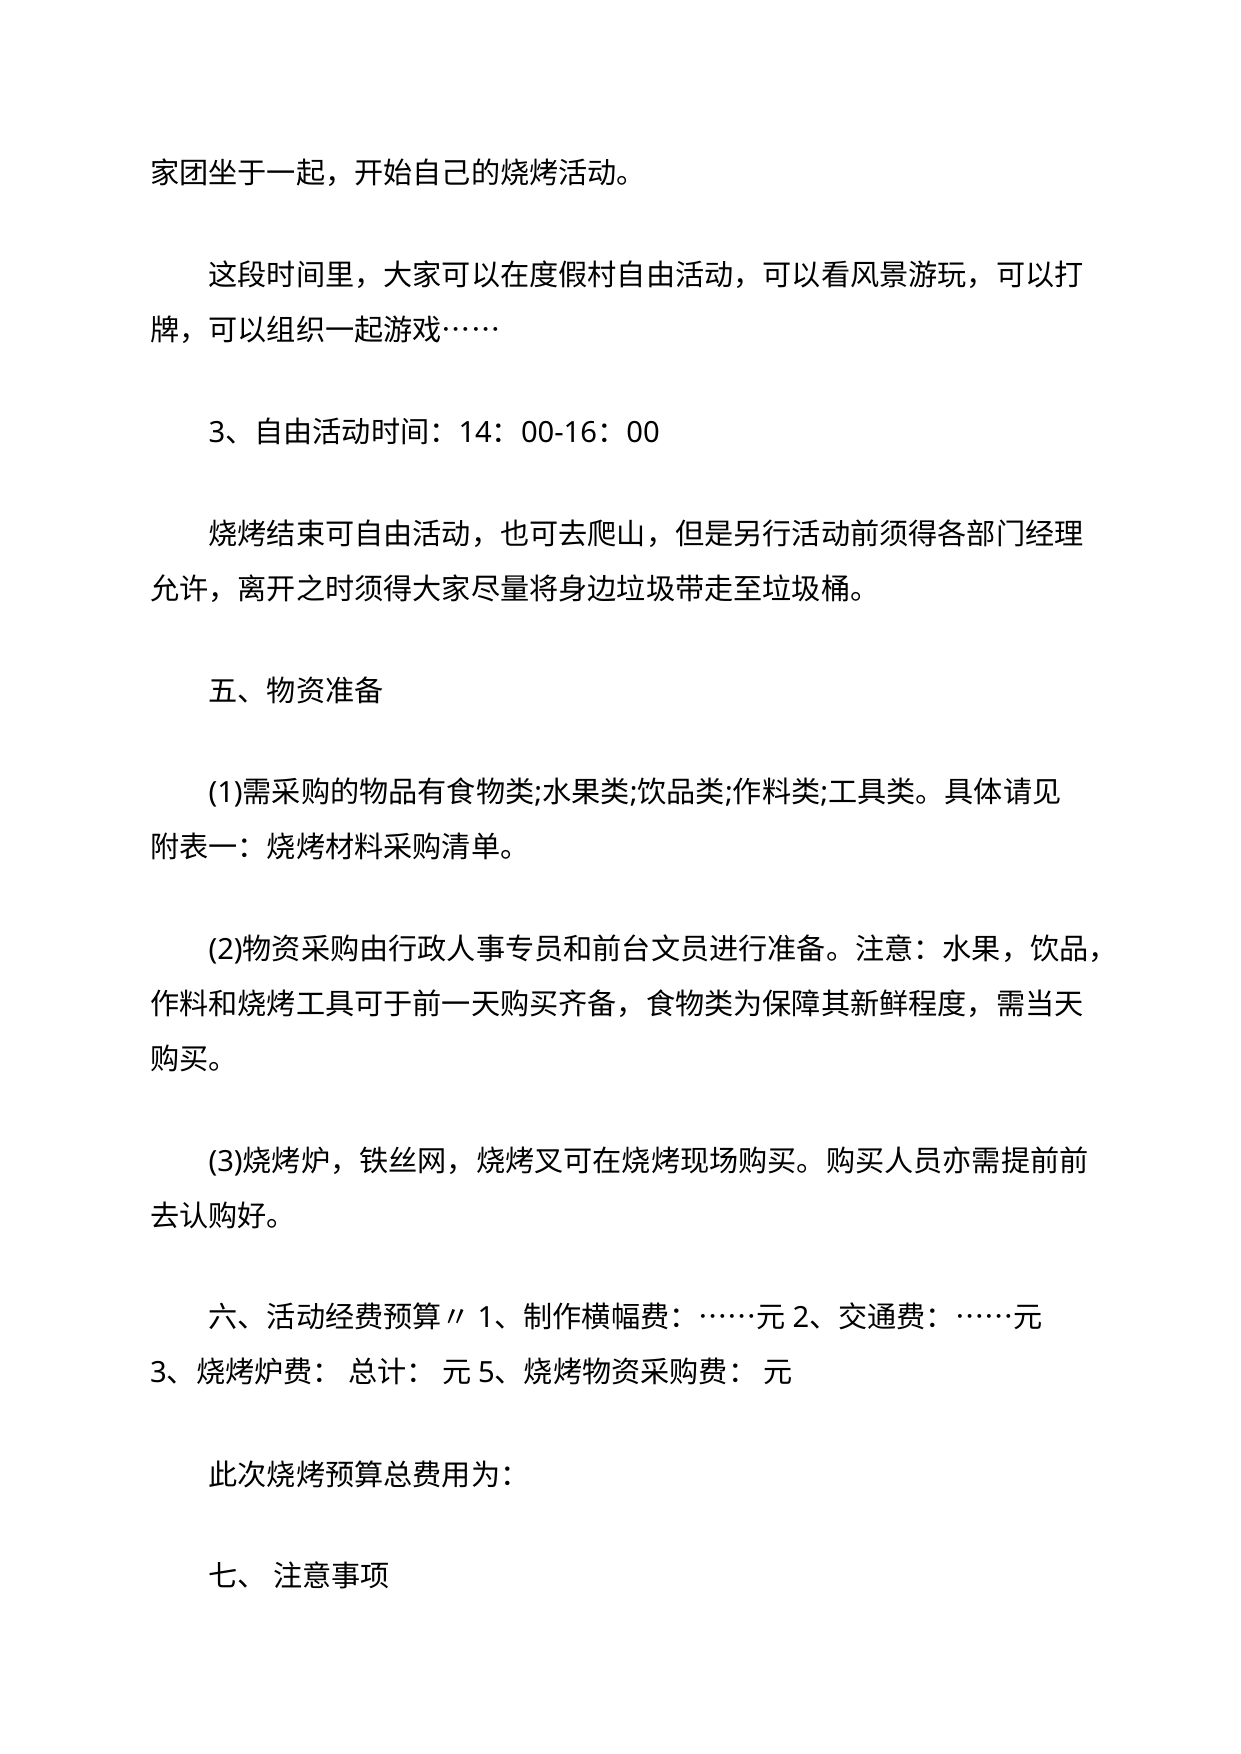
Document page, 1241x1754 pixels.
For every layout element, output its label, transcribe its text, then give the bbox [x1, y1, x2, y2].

text 3、自由活动时间：14：00-16：00 [150, 408, 1090, 451]
text 六、活动经费预算〃 1、制作横幅费：……元 2、交通费：……元 3、烧烤炉费： 总计： 元 5、烧烤物资采购费： 元 [150, 1294, 1090, 1391]
text (2)物资采购由行政人事专员和前台文员进行准备。注意：水果，饮品，作料和烧烤工具可于前一天购买齐备，食物类为保障其新鲜程度，需当天购买。 [150, 926, 1090, 1078]
text 五、物资准备 [150, 667, 1090, 709]
text 七、 注意事项 [150, 1553, 1090, 1595]
text 这段时间里，大家可以在度假村自由活动，可以看风景游玩，可以打牌，可以组织一起游戏…… [150, 252, 1090, 349]
text (1)需采购的物品有食物类;水果类;饮品类;作料类;工具类。具体请见附表一：烧烤材料采购清单。 [150, 769, 1090, 866]
text 此次烧烤预算总费用为： [150, 1451, 1090, 1493]
text (3)烧烤炉，铁丝网，烧烤叉可在烧烤现场购买。购买人员亦需提前前去认购好。 [150, 1137, 1090, 1234]
text 烧烤结束可自由活动，也可去爬山，但是另行活动前须得各部门经理允许，离开之时须得大家尽量将身边垃圾带走至垃圾桶。 [150, 510, 1090, 608]
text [150, 150, 1090, 192]
